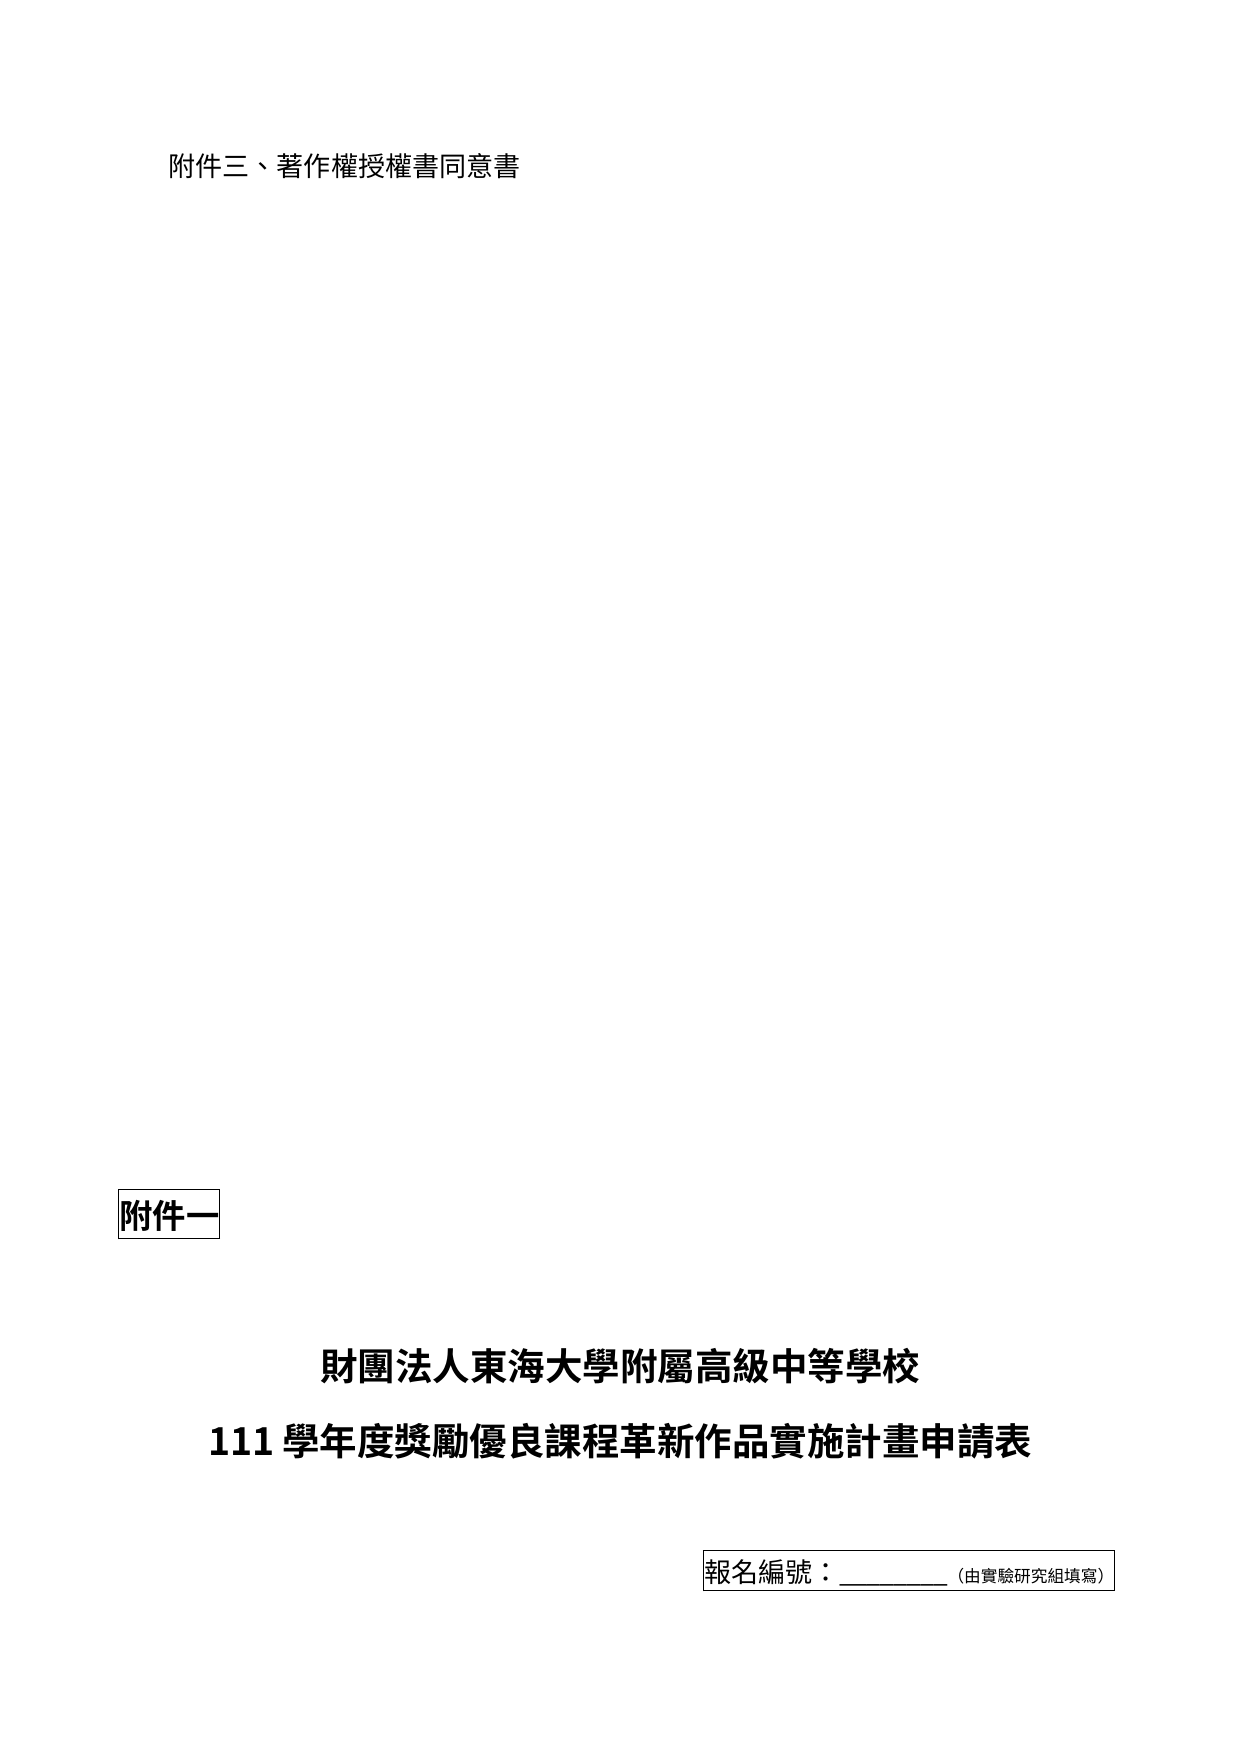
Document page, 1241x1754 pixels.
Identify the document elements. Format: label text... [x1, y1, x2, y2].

text 財團法人東海大學附屬高級中等學校 [118, 1327, 1122, 1402]
text 附件一 [118, 1177, 1122, 1252]
text 附件三、著作權授權書同意書 [168, 127, 1122, 202]
text 111學年度獎勵優良課程革新作品實施計畫申請表 [118, 1402, 1122, 1477]
text 報名編號：________（由實驗研究組填寫） [118, 1533, 1115, 1608]
